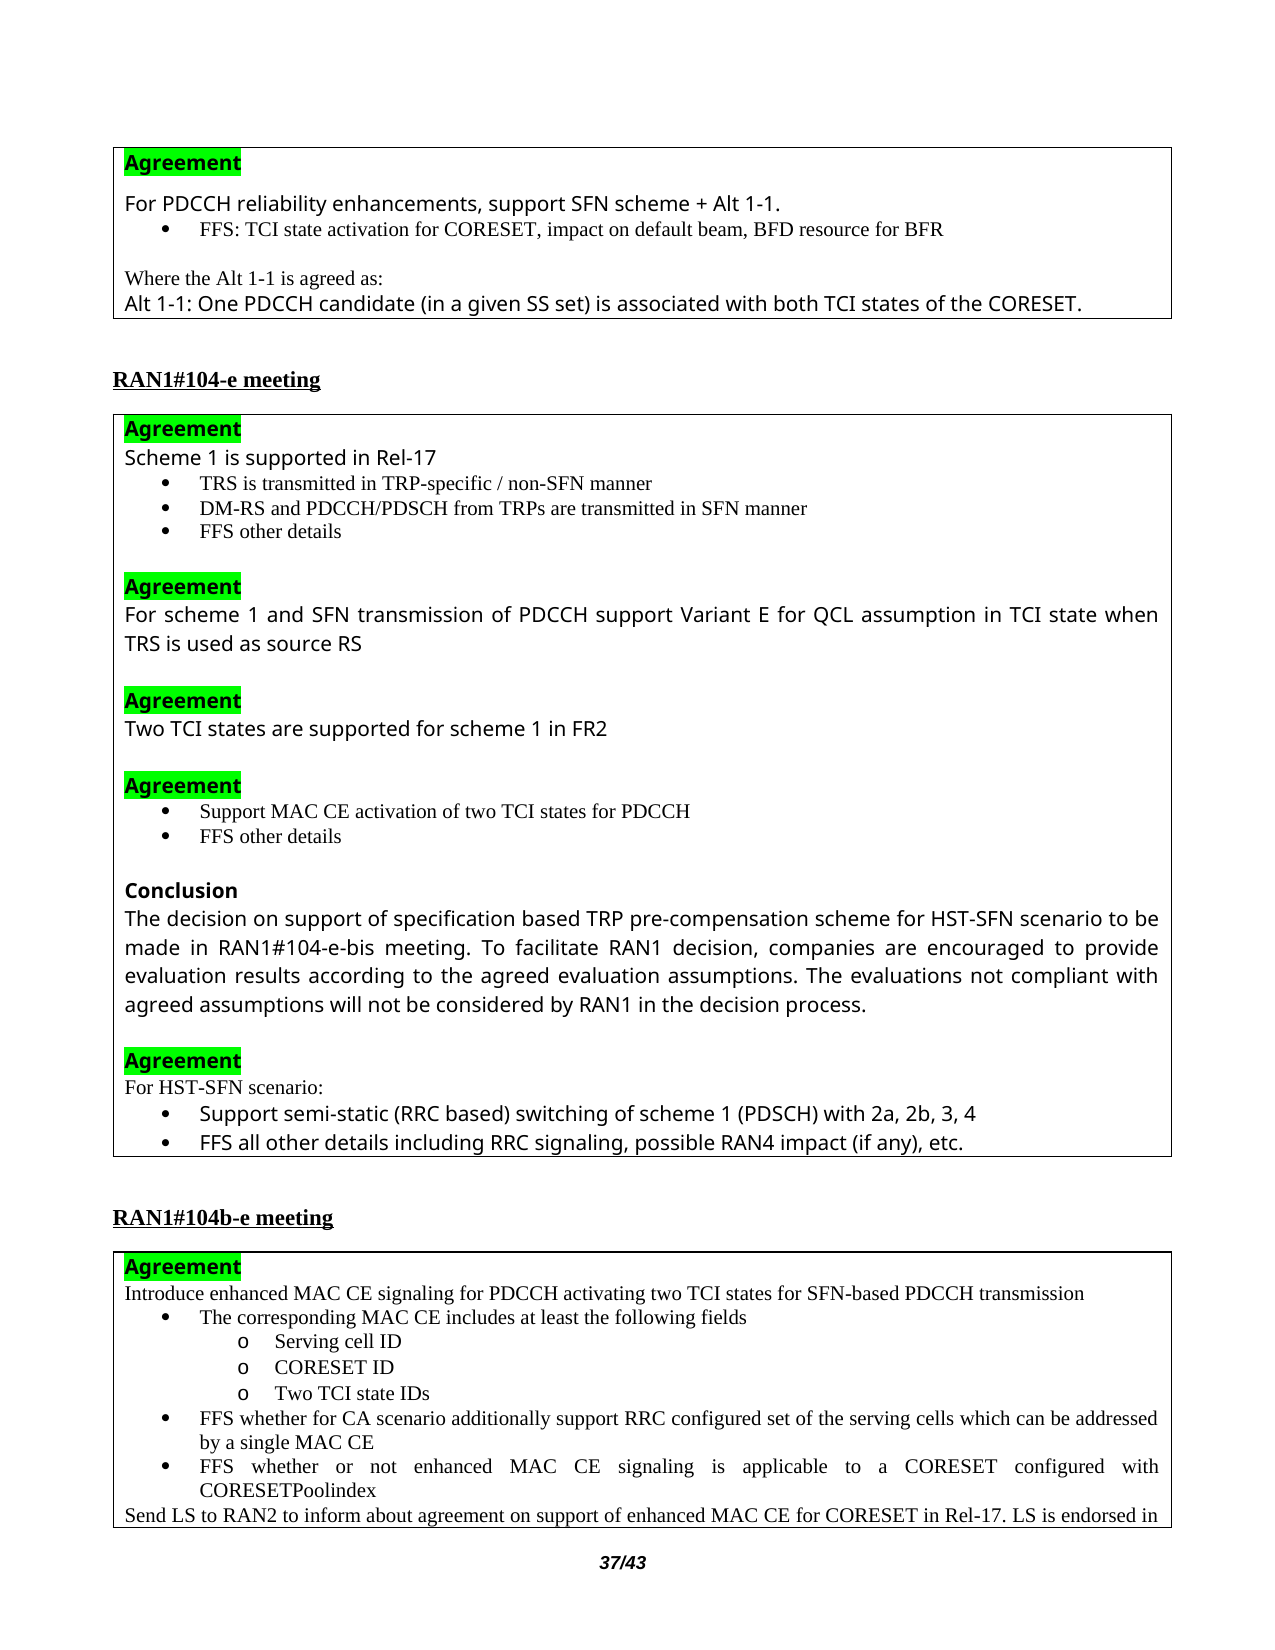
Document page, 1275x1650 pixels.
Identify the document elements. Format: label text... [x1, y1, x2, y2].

table_header Agreement Scheme 1 is supported in Rel-17 TRS is transmitted in TRP-specific / non-SFN manner DM-RS and PDCCH/PDSCH from TRPs are transmitted in SFN manner FFS other details Agreement For scheme 1 and SFN transmission of PDCCH support Variant E for QCL assumption in TCI state when TRS is used as source RS Agreement Two TCI states are supported for scheme 1 in FR2 Agreement Support MAC CE activation of two TCI states for PDCCH FFS other details Conclusion The decision on support of specification based TRP pre-compensation scheme for HST-SFN scenario to be made in RAN1#104-e-bis meeting. To facilitate RAN1 decision, companies are encouraged to provide evaluation results according to the agreed evaluation assumptions. The evaluations not compliant with agreed assumptions will not be considered by RAN1 in the decision process. Agreement For HST-SFN scenario: Support semi-static (RRC based) switching of scheme 1 (PDSCH) with 2a, 2b, 3, 4 FFS all other details including RRC signaling, possible RAN4 impact (if any), etc. [114, 415, 1171, 1156]
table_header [114, 1253, 1171, 1527]
text RAN1#104-e meeting [112, 366, 1172, 393]
table_header Agreement For PDCCH reliability enhancements, support SFN scheme + Alt 1-1. FFS: TCI state activation for CORESET, impact on default beam, BFD resource for BFR Where the Alt 1-1 is agreed as: Alt 1-1: One PDCCH candidate (in a given SS set) is associated with both TCI states of the CORESET. [114, 148, 1171, 318]
text RAN1#104b-e meeting [112, 1204, 1172, 1231]
